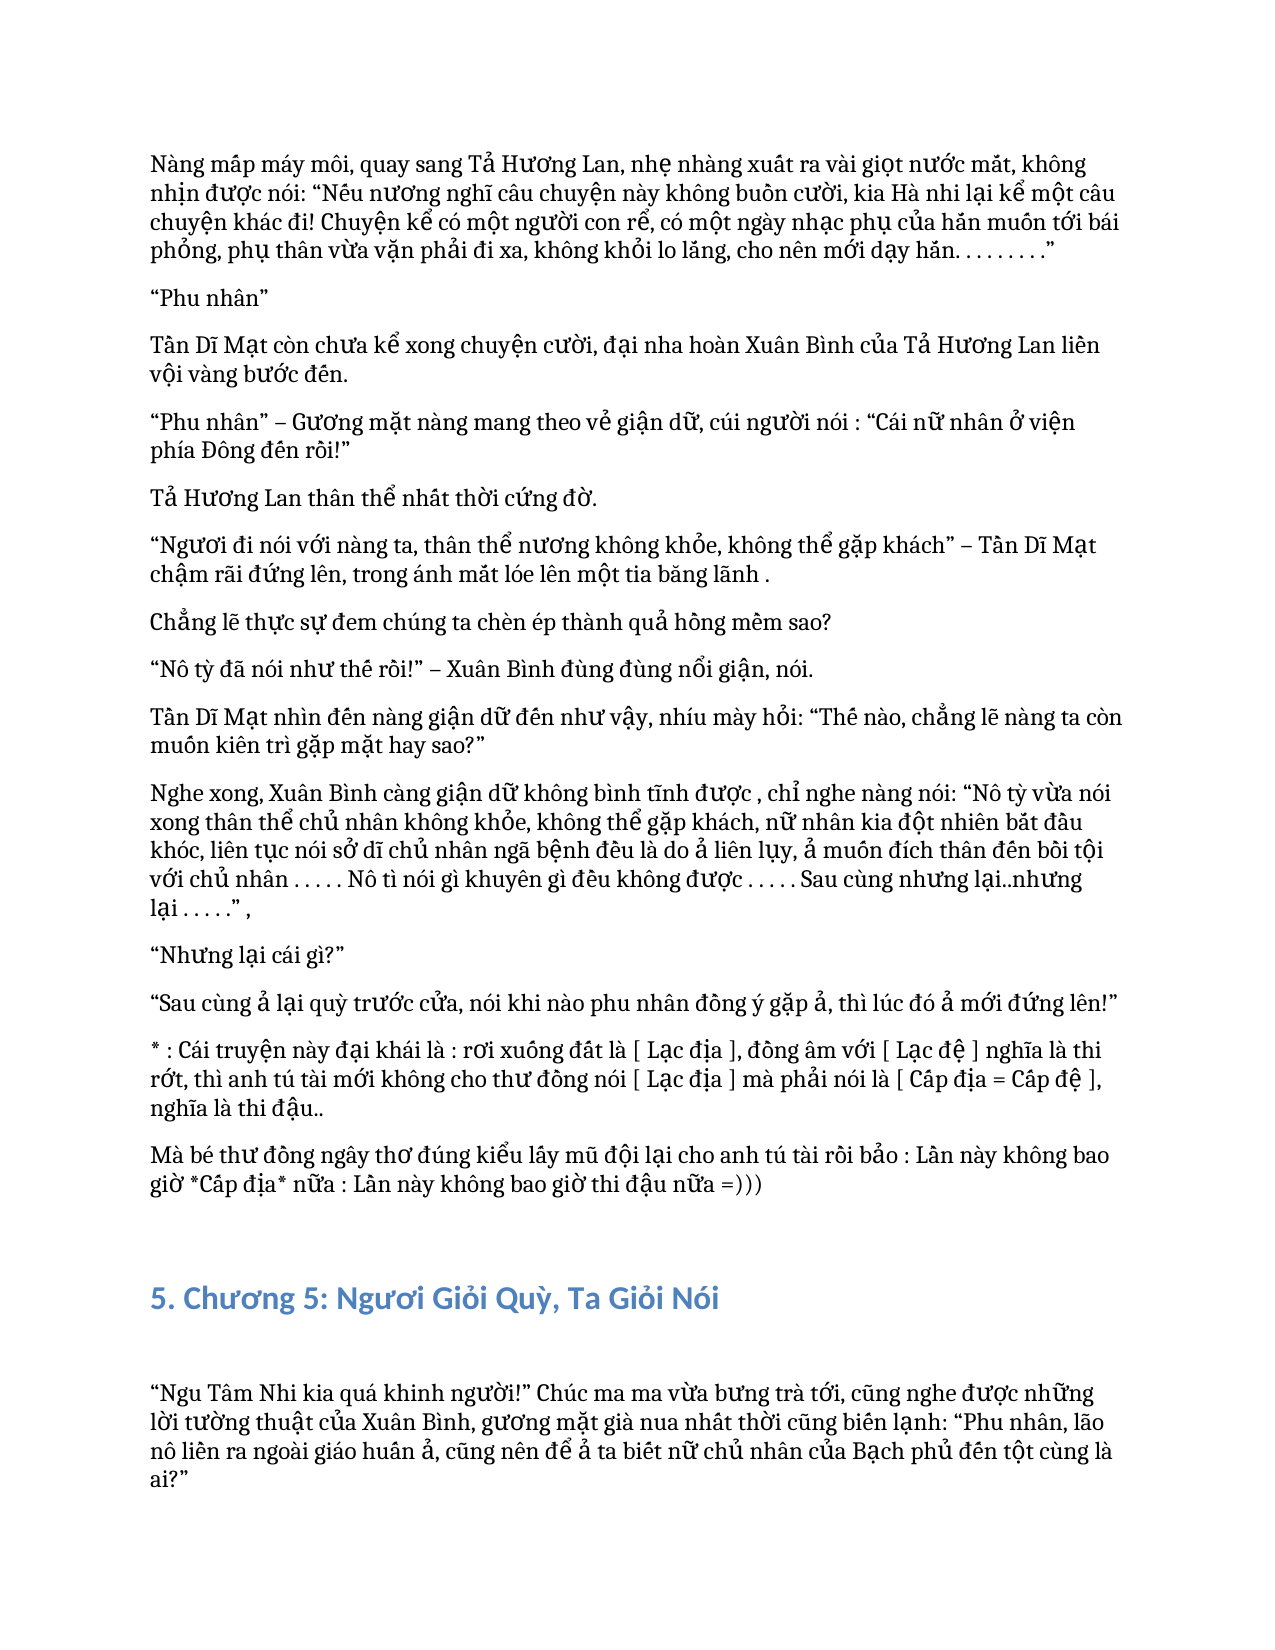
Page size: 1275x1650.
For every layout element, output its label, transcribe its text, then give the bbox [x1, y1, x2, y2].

text Tả Hương Lan thân thể nhất thời cứng đờ. [150, 484, 1125, 512]
text “Sau cùng ả lại quỳ trước cửa, nói khi nào phu nhân đồng ý gặp ả, thì lúc đó ả mới đứng lên!” [150, 989, 1125, 1017]
text “Ngươi đi nói với nàng ta, thân thể nương không khỏe, không thể gặp khách” – Tần Dĩ Mạt chậm rãi đứng lên, trong ánh mắt lóe lên một tia băng lãnh . [150, 531, 1125, 589]
text Nàng mấp máy môi, quay sang Tả Hương Lan, nhẹ nhàng xuất ra vài giọt nước mắt, không nhịn được nói: “Nếu nương nghĩ câu chuyện này không buồn cười, kia Hà nhi lại kể một câu chuyện khác đi! Chuyện kể có một người con rể, có một ngày nhạc phụ của hắn muốn tới bái phỏng, phụ thân vừa vặn phải đi xa, không khỏi lo lắng, cho nên mới dạy hắn. . . . . . . . .” [150, 150, 1125, 265]
text Nghe xong, Xuân Bình càng giận dữ không bình tĩnh được , chỉ nghe nàng nói: “Nô tỳ vừa nói xong thân thể chủ nhân không khỏe, không thể gặp khách, nữ nhân kia đột nhiên bắt đầu khóc, liên tục nói sở dĩ chủ nhân ngã bệnh đều là do ả liên lụy, ả muốn đích thân đến bồi tội với chủ nhân . . . . . Nô tì nói gì khuyên gì đều không được . . . . . Sau cùng nhưng lại..nhưng lại . . . . .” , [150, 779, 1125, 922]
text “Nhưng lại cái gì?” [150, 941, 1125, 970]
text “Ngu Tâm Nhi kia quá khinh người!” Chúc ma ma vừa bưng trà tới, cũng nghe được những lời tường thuật của Xuân Bình, gương mặt già nua nhất thời cũng biến lạnh: “Phu nhân, lão nô liền ra ngoài giáo huấn ả, cũng nên để ả ta biết nữ chủ nhân của Bạch phủ đến tột cùng là ai?” [150, 1322, 1125, 1494]
text * : Cái truyện này đại khái là : rơi xuống đất là [ Lạc địa ], đồng âm với [ Lạc đệ ] nghĩa là thi rớt, thì anh tú tài mới không cho thư đồng nói [ Lạc địa ] mà phải nói là [ Cấp địa = Cấp đệ ], nghĩa là thi đậu.. [150, 1036, 1125, 1122]
text Chẳng lẽ thực sự đem chúng ta chèn ép thành quả hồng mềm sao? [150, 607, 1125, 636]
text Tần Dĩ Mạt nhìn đến nàng giận dữ đến như vậy, nhíu mày hỏi: “Thế nào, chẳng lẽ nàng ta còn muốn kiên trì gặp mặt hay sao?” [150, 702, 1125, 760]
text Tần Dĩ Mạt còn chưa kể xong chuyện cười, đại nha hoàn Xuân Bình của Tả Hương Lan liền vội vàng bước đến. [150, 331, 1125, 389]
text Mà bé thư đồng ngây thơ đúng kiểu lấy mũ đội lại cho anh tú tài rồi bảo : Lần này không bao giờ *Cấp địa* nữa : Lần này không bao giờ thi đậu nữa =))) [150, 1141, 1125, 1256]
text “Phu nhân” [150, 284, 1125, 312]
subtitle 5. Chương 5: Ngươi Giỏi Quỳ, Ta Giỏi Nói [150, 1277, 1125, 1318]
text “Phu nhân” – Gương mặt nàng mang theo vẻ giận dữ, cúi người nói : “Cái nữ nhân ở viện phía Đông đến rồi!” [150, 407, 1125, 465]
text “Nô tỳ đã nói như thế rồi!” – Xuân Bình đùng đùng nổi giận, nói. [150, 655, 1125, 684]
